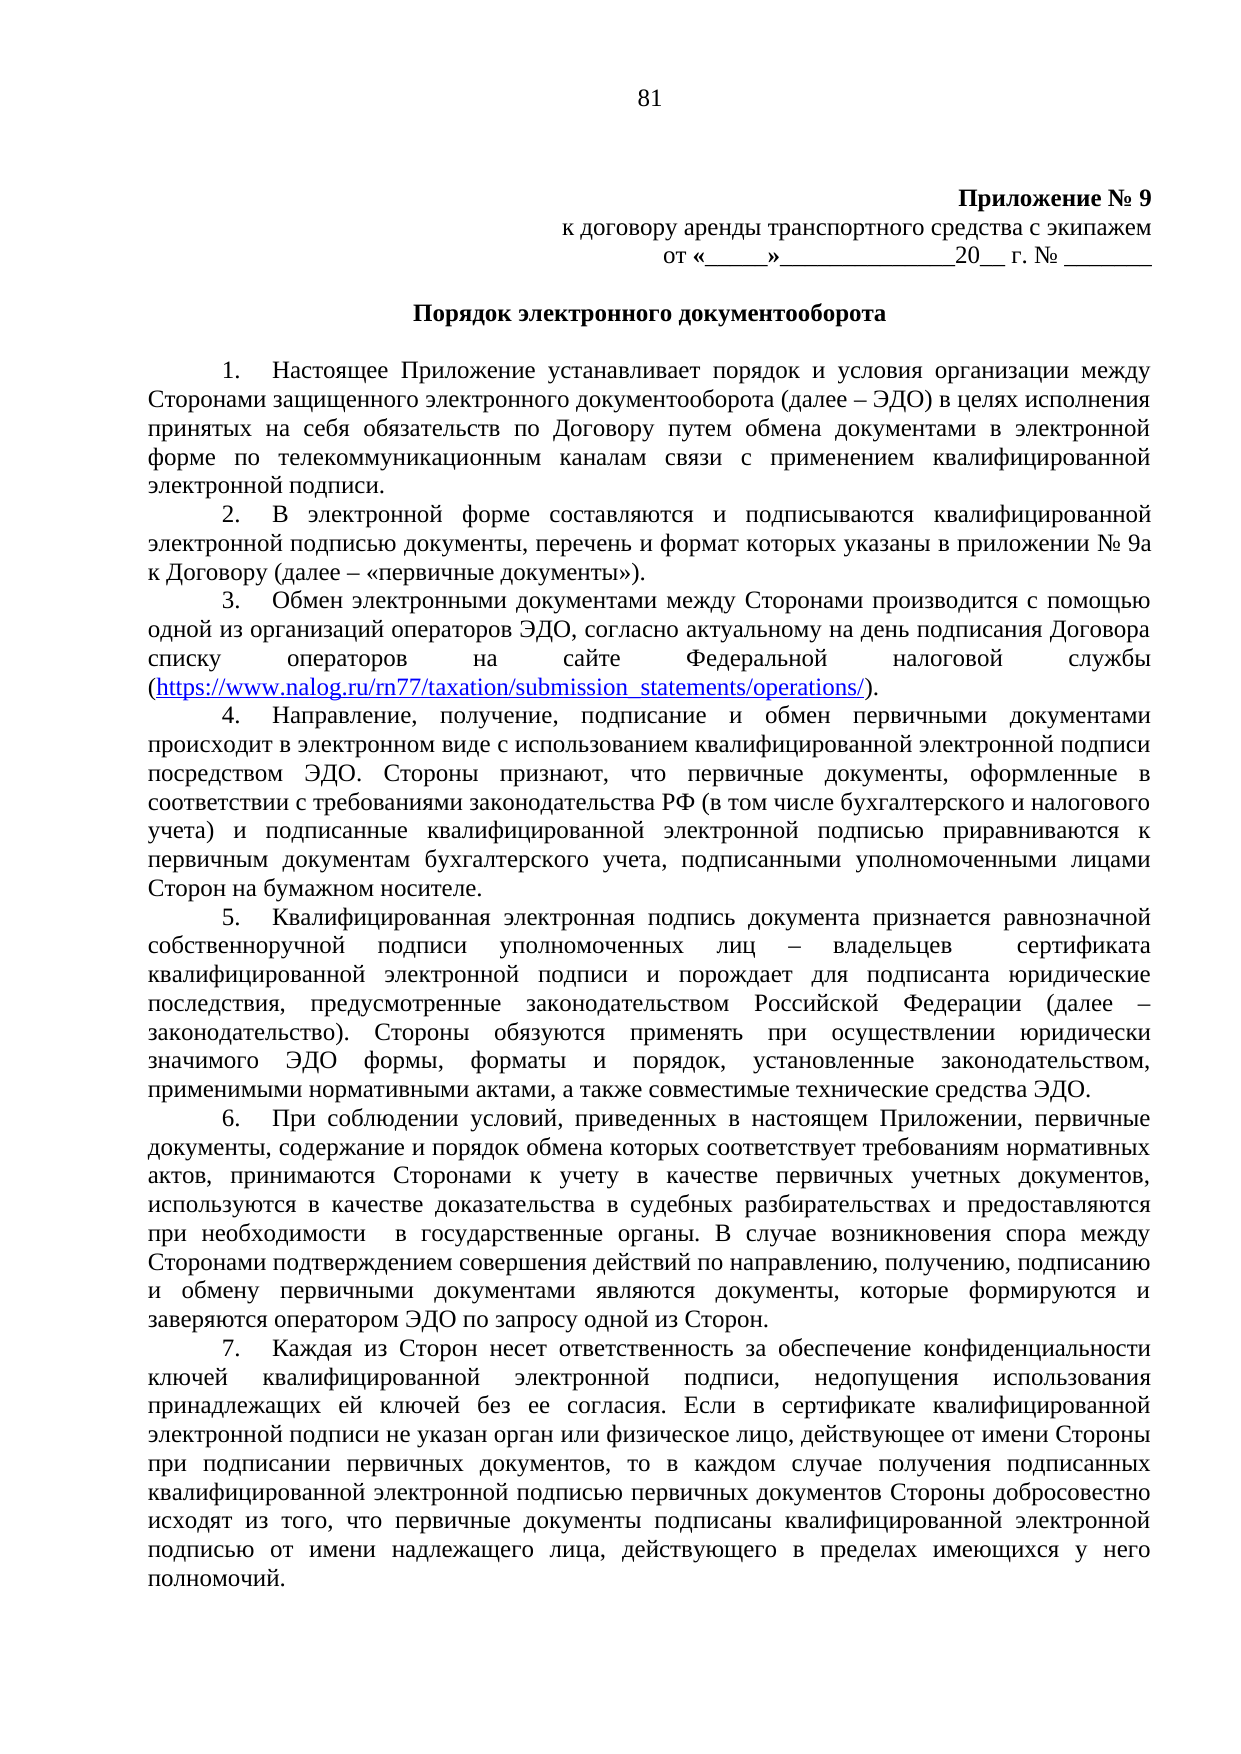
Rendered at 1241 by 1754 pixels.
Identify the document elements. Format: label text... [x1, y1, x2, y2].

text от «_____»______________20__ г. № _______ [148, 240, 1152, 269]
list В электронной форме составляются и подписываются квалифицированной электронной подписью документы, перечень и формат которых указаны в приложении № 9а к Договору (далее – «первичные документы»). [148, 499, 1152, 585]
list Квалифицированная электронная подпись документа признается равнозначной собственноручной подписи уполномоченных лиц – владельцев сертификата квалифицированной электронной подписи и порождает для подписанта юридические последствия, предусмотренные законодательством Российской Федерации (далее – законодательство). Стороны обязуются применять при осуществлении юридически значимого ЭДО формы, форматы и порядок, установленные законодательством, применимыми нормативными актами, а также совместимые технические средства ЭДО. [148, 902, 1152, 1103]
list Обмен электронными документами между Сторонами производится с помощью одной из организаций операторов ЭДО, согласно актуальному на день подписания Договора списку операторов на сайте Федеральной налоговой службы (https://www.nalog.ru/rn77/taxation/submission_statements/operations/). [148, 585, 1152, 700]
list Направление, получение, подписание и обмен первичными документами происходит в электронном виде с использованием квалифицированной электронной подписи посредством ЭДО. Стороны признают, что первичные документы, оформленные в соответствии с требованиями законодательства РФ (в том числе бухгалтерского и налогового учета) и подписанные квалифицированной электронной подписью приравниваются к первичным документам бухгалтерского учета, подписанными уполномоченными лицами Сторон на бумажном носителе. [148, 700, 1152, 902]
list Каждая из Сторон несет ответственность за обеспечение конфиденциальности ключей квалифицированной электронной подписи, недопущения использования принадлежащих ей ключей без ее согласия. Если в сертификате квалифицированной электронной подписи не указан орган или физическое лицо, действующее от имени Стороны при подписании первичных документов, то в каждом случае получения подписанных квалифицированной электронной подписью первичных документов Стороны добросовестно исходят из того, что первичные документы подписаны квалифицированной электронной подписью от имени надлежащего лица, действующего в пределах имеющихся у него полномочий. [148, 1333, 1152, 1592]
list Настоящее Приложение устанавливает порядок и условия организации между Сторонами защищенного электронного документооборота (далее – ЭДО) в целях исполнения принятых на себя обязательств по Договору путем обмена документами в электронной форме по телекоммуникационным каналам связи с применением квалифицированной электронной подписи. [148, 355, 1152, 499]
text Приложение № 9 [148, 183, 1152, 212]
list При соблюдении условий, приведенных в настоящем Приложении, первичные документы, содержание и порядок обмена которых соответствует требованиям нормативных актов, принимаются Сторонами к учету в качестве первичных учетных документов, используются в качестве доказательства в судебных разбирательствах и предоставляются при необходимости в государственные органы. В случае возникновения спора между Сторонами подтверждением совершения действий по направлению, получению, подписанию и обмену первичными документами являются документы, которые формируются и заверяются оператором ЭДО по запросу одной из Сторон. [148, 1103, 1152, 1333]
text Порядок электронного документооборота [148, 298, 1152, 327]
text к договору аренды транспортного средства с экипажем [148, 212, 1152, 240]
